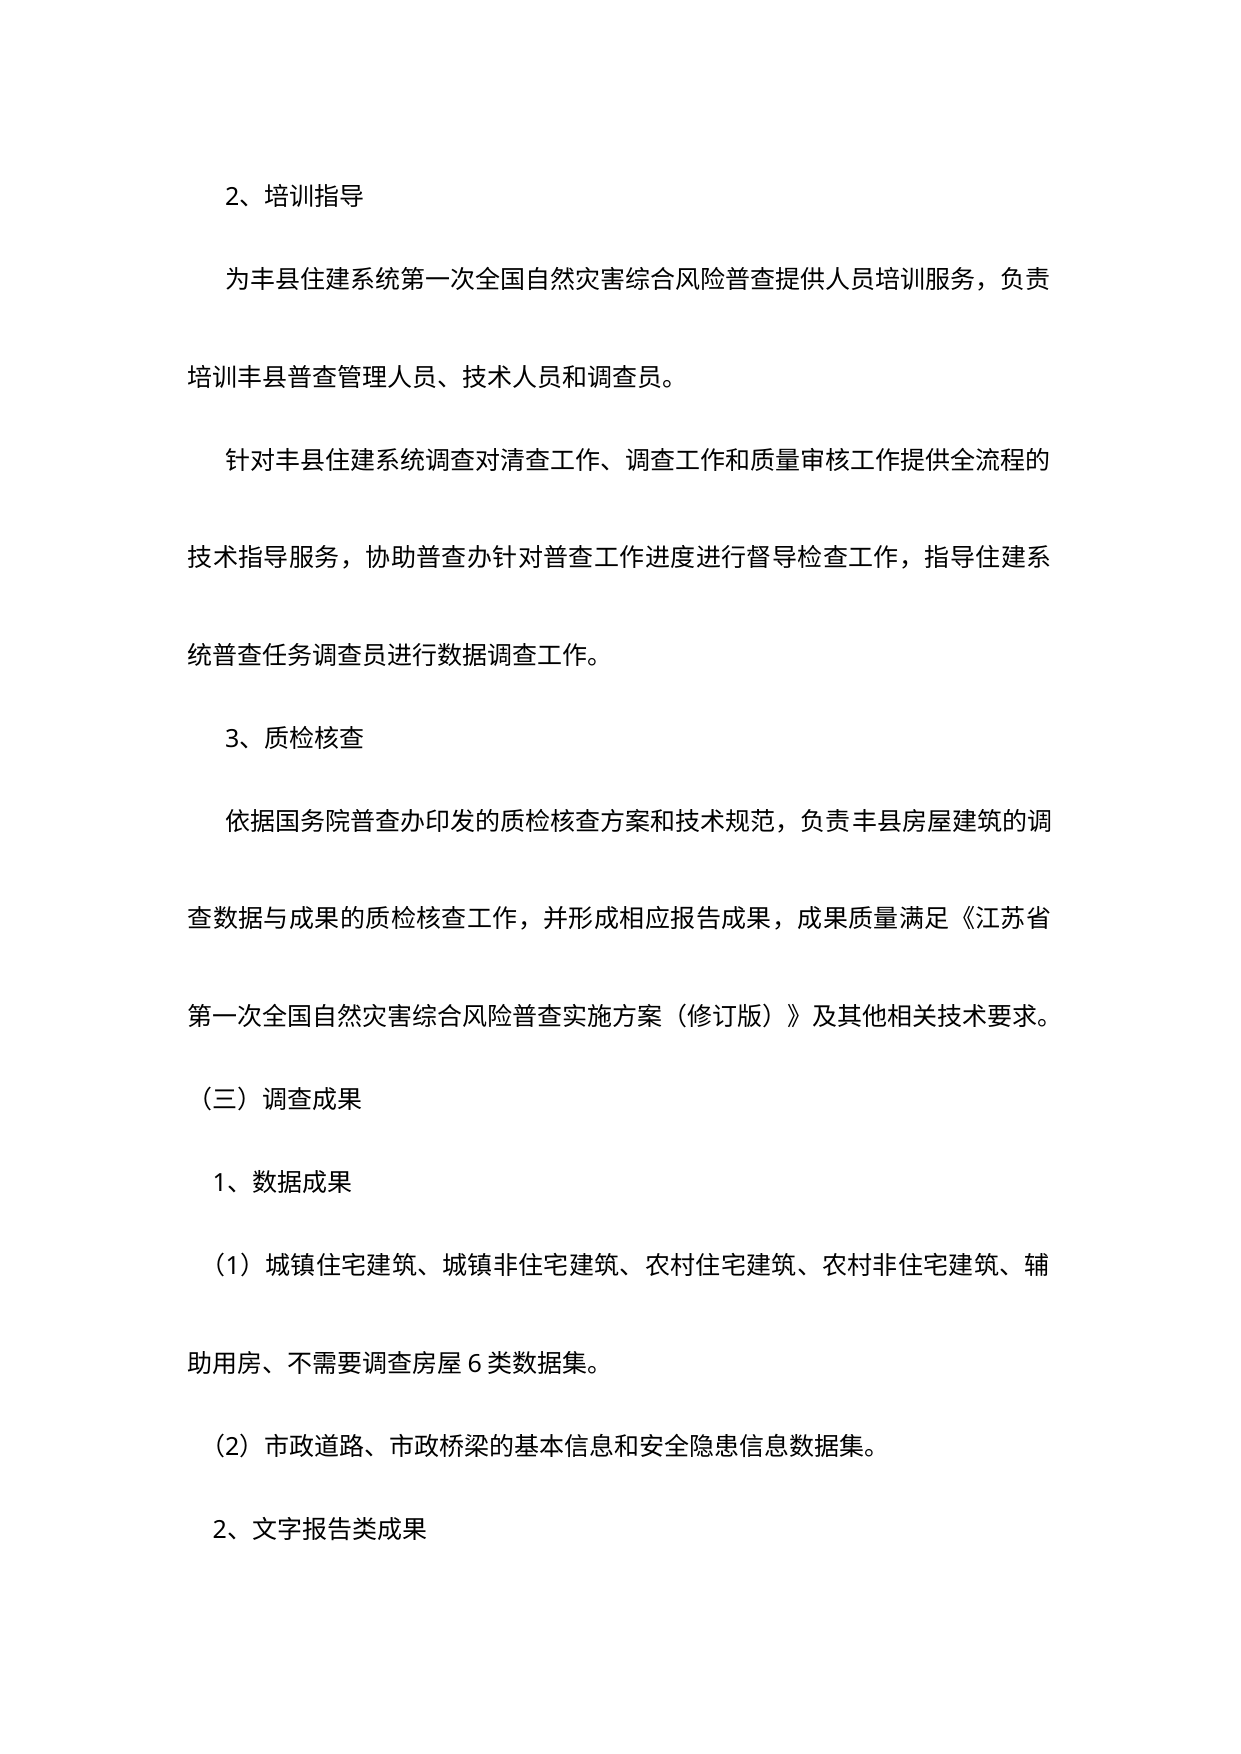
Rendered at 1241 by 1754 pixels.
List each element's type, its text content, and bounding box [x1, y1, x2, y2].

text 依据国务院普查办印发的质检核查方案和技术规范，负责丰县房屋建筑的调查数据与成果的质检核查工作，并形成相应报告成果，成果质量满足《江苏省第一次全国自然灾害综合风险普查实施方案（修订版）》及其他相关技术要求。 [187, 787, 1053, 1047]
text 2、文字报告类成果 [187, 1495, 1053, 1560]
text （1）城镇住宅建筑、城镇非住宅建筑、农村住宅建筑、农村非住宅建筑、辅助用房、不需要调查房屋6类数据集。 [187, 1231, 1053, 1394]
text 3、质检核查 [187, 704, 1053, 769]
text 为丰县住建系统第一次全国自然灾害综合风险普查提供人员培训服务，负责培训丰县普查管理人员、技术人员和调查员。 [187, 245, 1053, 408]
text （三）调查成果 [187, 1065, 1053, 1130]
text 1、数据成果 [187, 1148, 1053, 1213]
text 2、培训指导 [187, 162, 1053, 227]
text 针对丰县住建系统调查对清查工作、调查工作和质量审核工作提供全流程的技术指导服务，协助普查办针对普查工作进度进行督导检查工作，指导住建系统普查任务调查员进行数据调查工作。 [187, 426, 1053, 686]
text （2）市政道路、市政桥梁的基本信息和安全隐患信息数据集。 [187, 1412, 1053, 1477]
